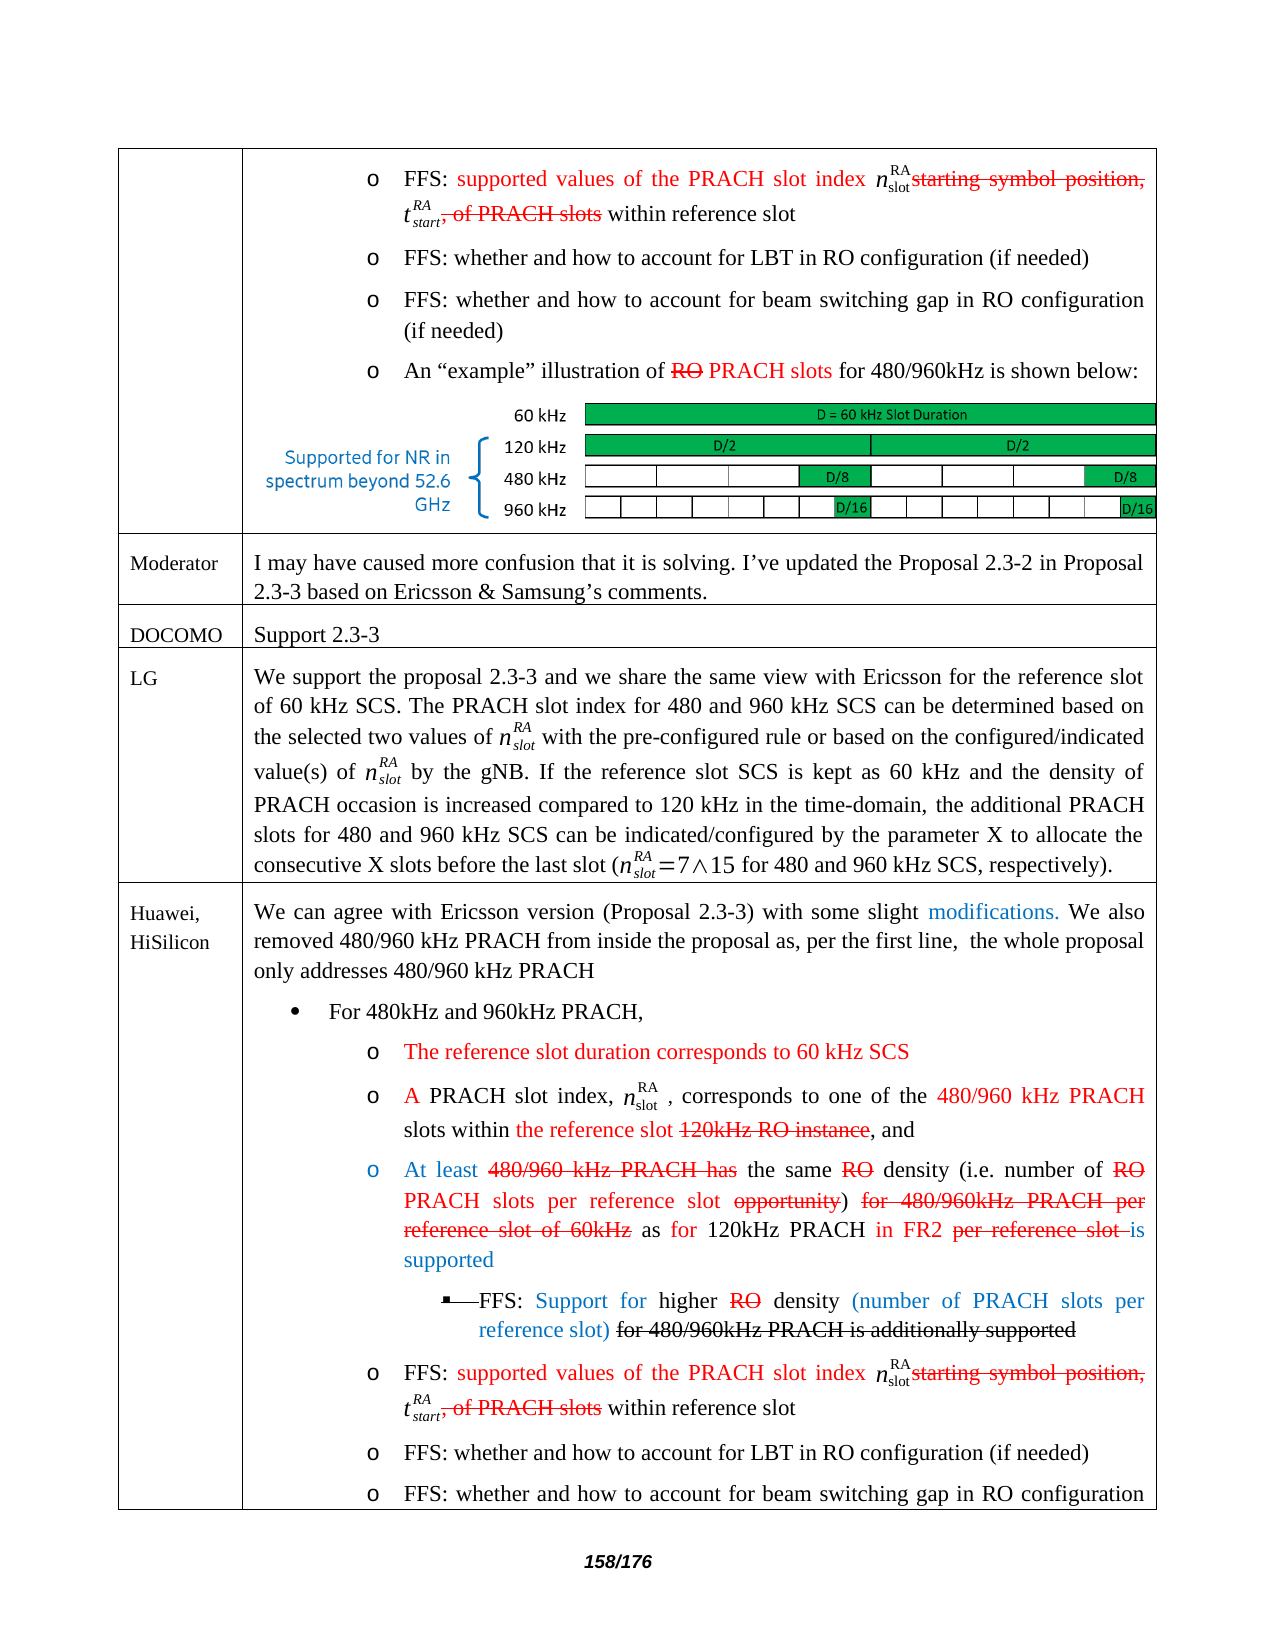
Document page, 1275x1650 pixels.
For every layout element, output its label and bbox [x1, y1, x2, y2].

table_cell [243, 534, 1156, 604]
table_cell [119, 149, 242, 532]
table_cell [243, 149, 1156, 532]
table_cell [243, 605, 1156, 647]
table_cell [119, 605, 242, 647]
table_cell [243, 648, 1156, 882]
picture [253, 397, 1157, 533]
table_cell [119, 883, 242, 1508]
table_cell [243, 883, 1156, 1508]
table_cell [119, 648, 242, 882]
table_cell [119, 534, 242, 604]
